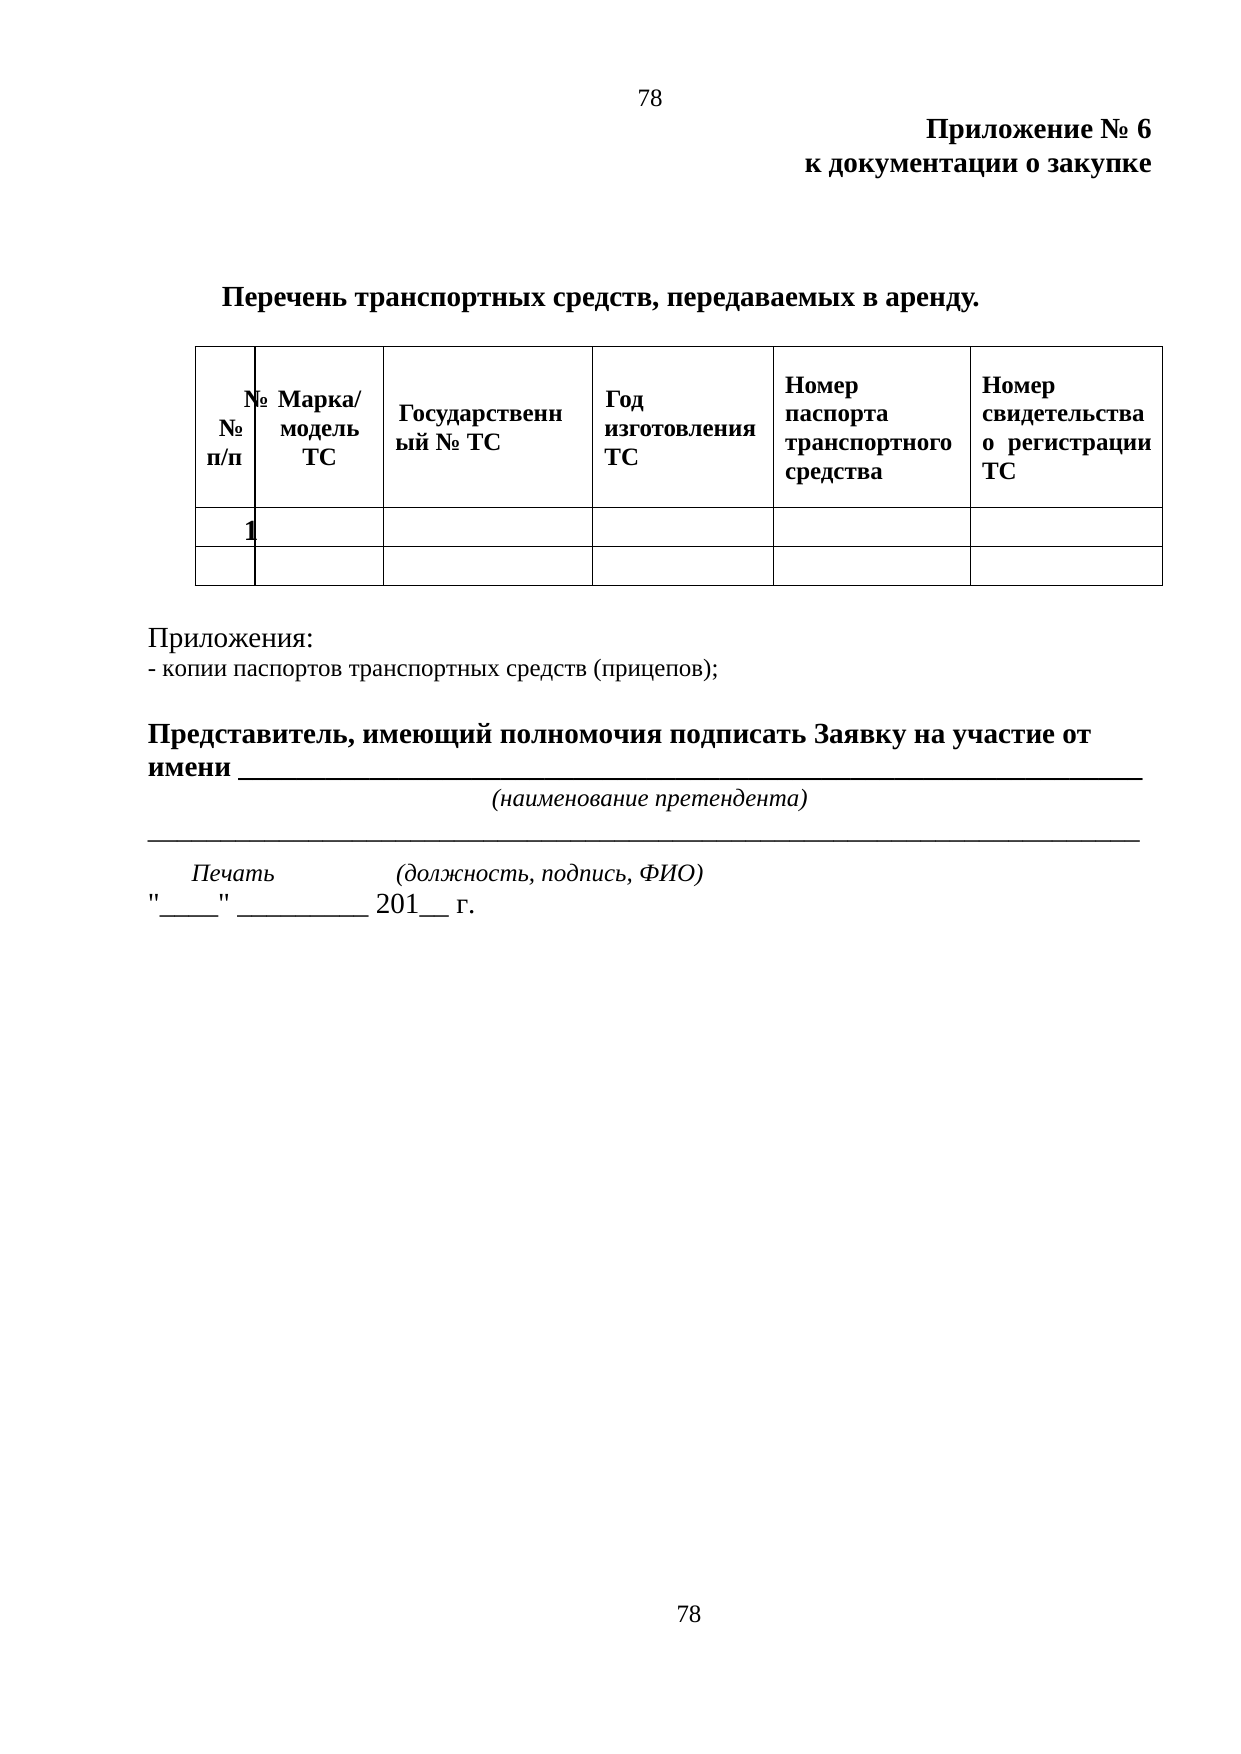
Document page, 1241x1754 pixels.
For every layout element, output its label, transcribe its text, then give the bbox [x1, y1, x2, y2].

text к документации о закупке [148, 145, 1152, 178]
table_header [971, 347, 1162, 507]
text Печать (должность, подпись, ФИО) [148, 858, 1152, 886]
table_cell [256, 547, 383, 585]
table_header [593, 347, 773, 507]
subtitle Представитель, имеющий полномочия подписать Заявку на участие от имени ______________________________________________________________ [148, 716, 1152, 783]
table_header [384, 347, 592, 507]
text - копии паспортов транспортных средств (прицепов); [148, 653, 1152, 682]
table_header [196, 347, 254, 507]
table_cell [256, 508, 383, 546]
text (наименование претендента) [148, 783, 1152, 812]
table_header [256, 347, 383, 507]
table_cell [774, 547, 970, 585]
text "____" _________ 201__ г. [148, 886, 1152, 920]
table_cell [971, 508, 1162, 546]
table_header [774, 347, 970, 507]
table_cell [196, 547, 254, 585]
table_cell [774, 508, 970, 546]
text Перечень транспортных средств, передаваемых в аренду. [148, 279, 1152, 313]
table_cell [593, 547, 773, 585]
text ____________________________________________________________________ [148, 812, 1152, 845]
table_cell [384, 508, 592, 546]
text Приложение № 6 [148, 111, 1152, 145]
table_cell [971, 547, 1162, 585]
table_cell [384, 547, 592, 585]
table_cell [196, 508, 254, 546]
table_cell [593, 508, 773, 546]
subtitle Приложения: [148, 620, 1152, 653]
